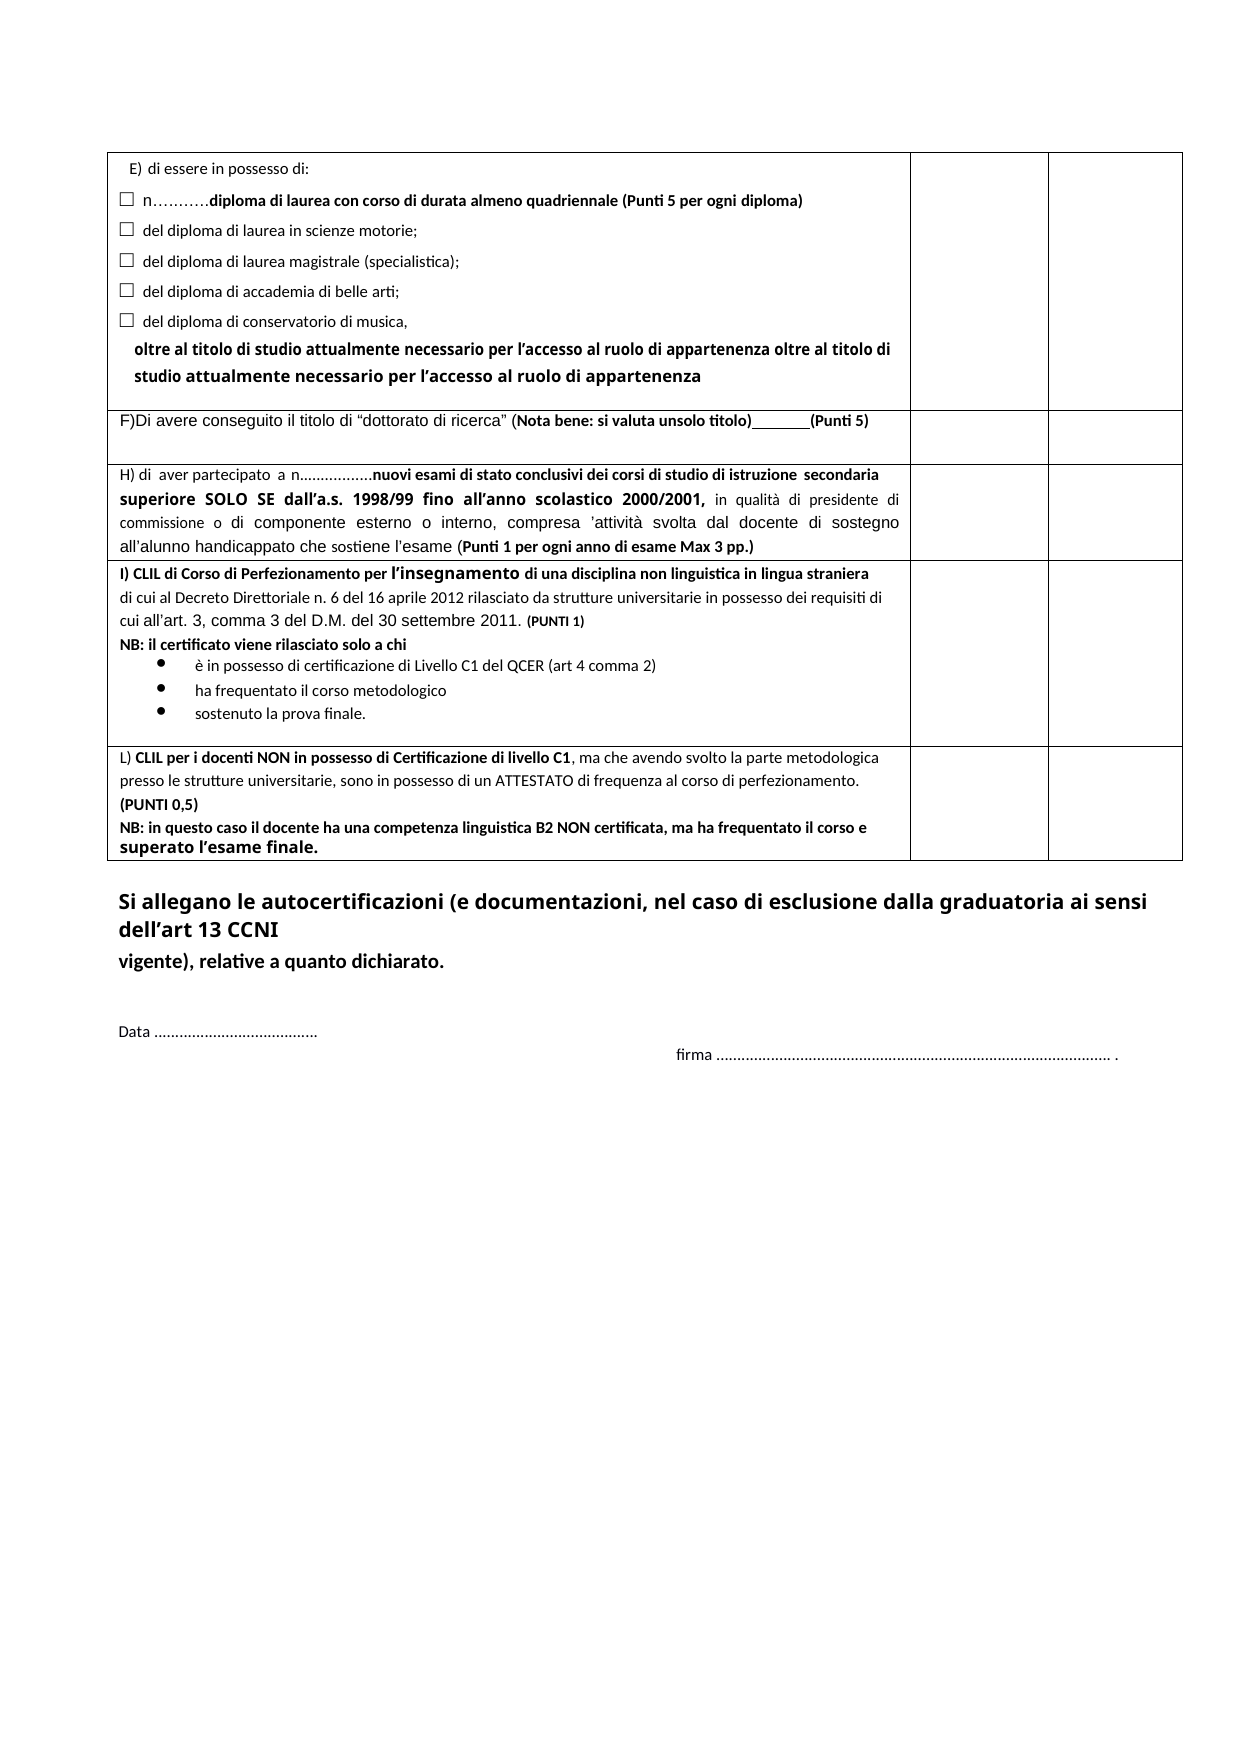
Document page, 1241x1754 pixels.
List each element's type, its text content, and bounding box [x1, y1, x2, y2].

text vigente), relative a quanto dichiarato. [118, 948, 1215, 974]
table_header E) di essere in possesso di: n… diploma di laurea con corso di durata almeno quadriennale (Punti 5 per ogni diploma) del diploma di laurea in scienze motorie; del diploma di laurea magistrale (specialistica); del diploma di accademia di belle arti; del diploma di conservatorio di musica, oltre al titolo di studio attualmente necessario per l’accesso al ruolo di appartenenza oltre al titolo di studio attualmente necessario per l’accesso al ruolo di appartenenza [108, 153, 910, 409]
text Data ....................................... [118, 1021, 1215, 1042]
text firma .............................................................................................. . [676, 1044, 1215, 1065]
table_cell L) CLIL per i docenti NON in possesso di Certificazione di livello C1, ma che avendo svolto la parte metodologica presso le strutture universitarie, sono in possesso di un ATTESTATO di frequenza al corso di perfezionamento. (PUNTI 0,5) NB: in questo caso il docente ha una competenza linguistica B2 NON certificata, ma ha frequentato il corso e superato l’esame finale. [108, 747, 910, 860]
table_cell [911, 747, 1048, 860]
table_cell [1049, 747, 1182, 860]
table_header [1049, 153, 1182, 409]
table_cell [911, 465, 1048, 560]
table_cell [1049, 465, 1182, 560]
table_cell H) di aver partecipato a n. nuovi esami di stato conclusivi dei corsi di studio di istruzione secondaria superiore SOLO SE dall’a.s. 1998/99 fino all’anno scolastico 2000/2001, in qualità di presidente di commissione o di componente esterno o interno, compresa ’attività svolta dal docente di sostegno all’alunno handicappato che sostiene l’esame (Punti 1 per ogni anno di esame Max 3 pp.) [108, 465, 910, 560]
table_header [911, 153, 1048, 409]
table_cell [911, 561, 1048, 746]
table_cell [1049, 411, 1182, 464]
text Si allegano le autocertificazioni (e documentazioni, nel caso di esclusione dalla graduatoria ai sensi dell’art 13 CCNI [118, 887, 1215, 944]
table_cell F)Di avere conseguito il titolo di “dottorato di ricerca” (Nota bene: si valuta unsolo titolo) (Punti 5) [108, 411, 910, 464]
table_cell CLIL di Corso di Perfezionamento per l’insegnamento di una disciplina non linguistica in lingua straniera di cui al Decreto Direttoriale n. 6 del 16 aprile 2012 rilasciato da strutture universitarie in possesso dei requisiti di cui all’art. 3, comma 3 del D.M. del 30 settembre 2011. (PUNTI 1) NB: il certificato viene rilasciato solo a chi è in possesso di certificazione di Livello C1 del QCER (art 4 comma 2) ha frequentato il corso metodologico sostenuto la prova finale. [108, 561, 910, 746]
table_cell [911, 411, 1048, 464]
table_cell [1049, 561, 1182, 746]
